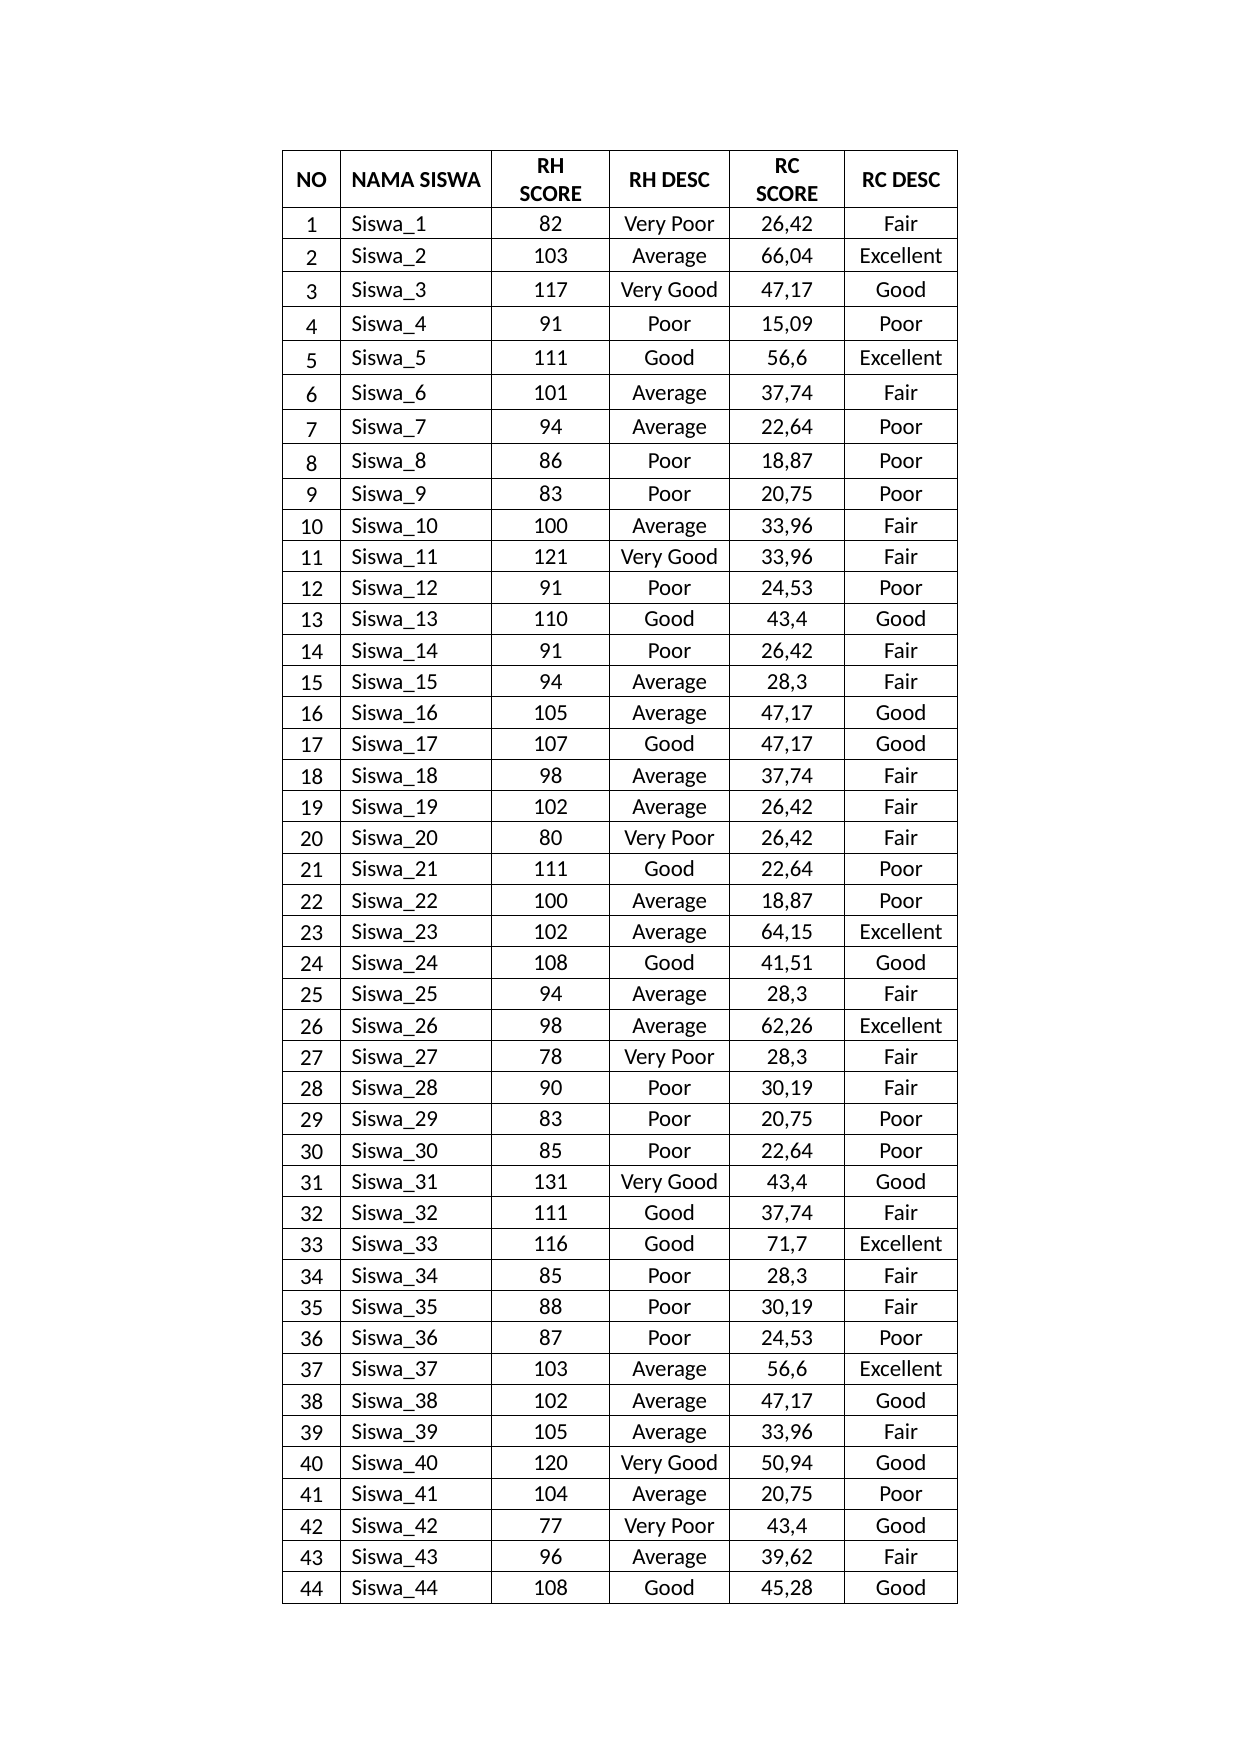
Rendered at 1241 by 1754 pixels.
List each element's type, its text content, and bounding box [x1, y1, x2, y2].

table_cell 90 [492, 1072, 609, 1102]
table_cell Siswa_26 [341, 1010, 491, 1040]
table_cell 102 [492, 791, 609, 821]
table_cell Fair [845, 1072, 957, 1102]
table_cell Siswa_42 [341, 1510, 491, 1540]
table_cell Excellent [845, 1010, 957, 1040]
table_cell 94 [492, 410, 609, 443]
table_cell Average [610, 1385, 729, 1415]
table_cell 86 [492, 444, 609, 477]
table_cell Good [845, 272, 957, 306]
table_cell Good [610, 341, 729, 374]
table_cell Poor [610, 1072, 729, 1102]
table_cell 28 [283, 1072, 340, 1102]
table_cell 101 [492, 375, 609, 409]
table_cell 30 [283, 1135, 340, 1165]
table_cell 131 [492, 1166, 609, 1196]
table_cell 98 [492, 1010, 609, 1040]
table_cell 77 [492, 1510, 609, 1540]
table_header NO [283, 151, 340, 207]
table_cell Excellent [845, 1354, 957, 1384]
table_cell Poor [845, 572, 957, 602]
table_cell 108 [492, 947, 609, 977]
table_cell Good [845, 697, 957, 727]
table_cell Fair [845, 760, 957, 790]
table_cell 37,74 [730, 1197, 844, 1227]
table_cell 39 [283, 1416, 340, 1446]
table_cell 111 [492, 341, 609, 374]
table_cell 100 [492, 885, 609, 915]
table_cell Poor [610, 572, 729, 602]
table_cell 30,19 [730, 1072, 844, 1102]
table_cell 24,53 [730, 1322, 844, 1352]
table_cell 41 [283, 1479, 340, 1509]
table_cell 29 [283, 1104, 340, 1134]
table_cell Siswa_22 [341, 885, 491, 915]
table_cell Poor [610, 635, 729, 665]
table_cell Siswa_27 [341, 1041, 491, 1071]
table_cell 111 [492, 854, 609, 884]
table_cell 35 [283, 1291, 340, 1321]
table_cell Siswa_8 [341, 444, 491, 477]
table_cell Average [610, 510, 729, 540]
table_cell 28,3 [730, 979, 844, 1009]
table_cell 28,3 [730, 666, 844, 696]
table_cell Very Good [610, 1447, 729, 1477]
table_cell Poor [610, 1104, 729, 1134]
table_cell 71,7 [730, 1229, 844, 1259]
table_cell 78 [492, 1041, 609, 1071]
table_cell Siswa_19 [341, 791, 491, 821]
table_cell Siswa_40 [341, 1447, 491, 1477]
table_cell 47,17 [730, 1385, 844, 1415]
table_cell 23 [283, 916, 340, 946]
table_cell Siswa_33 [341, 1229, 491, 1259]
table_cell 20 [283, 822, 340, 852]
table_cell 33,96 [730, 541, 844, 571]
table_cell 33,96 [730, 510, 844, 540]
table_cell 10 [283, 510, 340, 540]
table_cell Siswa_16 [341, 697, 491, 727]
table_cell 56,6 [730, 1354, 844, 1384]
table_cell 91 [492, 307, 609, 340]
table_cell 8 [283, 444, 340, 477]
table_cell 15,09 [730, 307, 844, 340]
table_cell Fair [845, 635, 957, 665]
table_cell Poor [845, 885, 957, 915]
table_cell Good [845, 1510, 957, 1540]
table_header RC SCORE [730, 151, 844, 207]
table_cell Siswa_9 [341, 479, 491, 509]
table_cell Very Poor [610, 208, 729, 238]
table_cell 30,19 [730, 1291, 844, 1321]
table_cell 31 [283, 1166, 340, 1196]
table_cell Poor [610, 444, 729, 477]
table_cell Good [845, 1447, 957, 1477]
table_cell Poor [845, 1135, 957, 1165]
table_cell 20,75 [730, 1479, 844, 1509]
table_cell Siswa_13 [341, 604, 491, 634]
table_cell 47,17 [730, 272, 844, 306]
table_cell 34 [283, 1260, 340, 1290]
table_cell Siswa_3 [341, 272, 491, 306]
table_cell Average [610, 1354, 729, 1384]
table_cell Fair [845, 510, 957, 540]
table_cell 107 [492, 729, 609, 759]
table_cell Average [610, 885, 729, 915]
table_cell 15 [283, 666, 340, 696]
table_cell Average [610, 791, 729, 821]
table_cell Good [845, 1166, 957, 1196]
table_cell Fair [845, 979, 957, 1009]
table_cell 39,62 [730, 1541, 844, 1571]
table_cell Fair [845, 541, 957, 571]
table_cell Siswa_20 [341, 822, 491, 852]
table_cell 26,42 [730, 822, 844, 852]
table_cell Poor [845, 1322, 957, 1352]
table_cell 26 [283, 1010, 340, 1040]
table_cell Poor [845, 1104, 957, 1134]
table_cell 87 [492, 1322, 609, 1352]
table_cell 33,96 [730, 1416, 844, 1446]
table_cell Good [610, 854, 729, 884]
table_cell 42 [283, 1510, 340, 1540]
table_cell 94 [492, 666, 609, 696]
table_cell Siswa_17 [341, 729, 491, 759]
table_cell Siswa_44 [341, 1572, 491, 1602]
table_cell Average [610, 1010, 729, 1040]
table_cell Siswa_24 [341, 947, 491, 977]
table_cell Poor [845, 444, 957, 477]
table_cell 18,87 [730, 885, 844, 915]
table_cell 100 [492, 510, 609, 540]
table_cell 18 [283, 760, 340, 790]
table_cell 116 [492, 1229, 609, 1259]
table_cell 12 [283, 572, 340, 602]
table_cell Average [610, 239, 729, 271]
table_cell Siswa_31 [341, 1166, 491, 1196]
table_cell 47,17 [730, 697, 844, 727]
table_cell Very Good [610, 272, 729, 306]
table_cell Good [610, 947, 729, 977]
table_cell Good [845, 1385, 957, 1415]
table_cell 94 [492, 979, 609, 1009]
table_cell 14 [283, 635, 340, 665]
table_cell Very Poor [610, 1041, 729, 1071]
table_cell 28,3 [730, 1041, 844, 1071]
table_cell Good [610, 1229, 729, 1259]
table_cell Good [610, 1572, 729, 1602]
table_cell Average [610, 666, 729, 696]
table_cell Siswa_41 [341, 1479, 491, 1509]
table_cell Very Good [610, 541, 729, 571]
table_cell Excellent [845, 239, 957, 271]
table_cell Poor [845, 854, 957, 884]
table_cell 24 [283, 947, 340, 977]
table_cell 40 [283, 1447, 340, 1477]
table_cell 24,53 [730, 572, 844, 602]
table_cell 26,42 [730, 208, 844, 238]
table_cell 105 [492, 697, 609, 727]
table_cell Siswa_23 [341, 916, 491, 946]
table_cell Siswa_7 [341, 410, 491, 443]
table_cell 103 [492, 1354, 609, 1384]
table_cell 36 [283, 1322, 340, 1352]
table_cell Siswa_35 [341, 1291, 491, 1321]
table_cell 41,51 [730, 947, 844, 977]
table_cell 38 [283, 1385, 340, 1415]
table_cell Good [610, 1197, 729, 1227]
table_cell 91 [492, 572, 609, 602]
table_cell Siswa_11 [341, 541, 491, 571]
table_cell 22,64 [730, 854, 844, 884]
table_cell Fair [845, 208, 957, 238]
table_cell 56,6 [730, 341, 844, 374]
table_cell Poor [610, 1135, 729, 1165]
table_cell Good [845, 604, 957, 634]
table_cell 3 [283, 272, 340, 306]
table_cell Fair [845, 791, 957, 821]
table_cell 44 [283, 1572, 340, 1602]
table_cell 62,26 [730, 1010, 844, 1040]
table_cell Siswa_21 [341, 854, 491, 884]
table_cell 27 [283, 1041, 340, 1071]
table_cell Excellent [845, 916, 957, 946]
table_cell 21 [283, 854, 340, 884]
table_cell Poor [845, 410, 957, 443]
table_cell Siswa_12 [341, 572, 491, 602]
table_cell 50,94 [730, 1447, 844, 1477]
table_cell 88 [492, 1291, 609, 1321]
table_cell Siswa_5 [341, 341, 491, 374]
table_cell 19 [283, 791, 340, 821]
table_cell Average [610, 1479, 729, 1509]
table_cell Siswa_43 [341, 1541, 491, 1571]
table_cell Good [610, 604, 729, 634]
table_cell 102 [492, 916, 609, 946]
table_cell 105 [492, 1416, 609, 1446]
table_cell Siswa_28 [341, 1072, 491, 1102]
table_cell 20,75 [730, 479, 844, 509]
table_cell Fair [845, 822, 957, 852]
table_cell 18,87 [730, 444, 844, 477]
table_cell 22 [283, 885, 340, 915]
table_cell Average [610, 697, 729, 727]
table_cell Siswa_38 [341, 1385, 491, 1415]
table_cell 98 [492, 760, 609, 790]
table_cell Good [610, 729, 729, 759]
table_header RC DESC [845, 151, 957, 207]
table_cell Siswa_39 [341, 1416, 491, 1446]
table_cell 22,64 [730, 410, 844, 443]
table_cell 9 [283, 479, 340, 509]
table_cell Average [610, 1416, 729, 1446]
table_cell 110 [492, 604, 609, 634]
table_cell 1 [283, 208, 340, 238]
table_cell Good [845, 729, 957, 759]
table_cell Average [610, 916, 729, 946]
table_cell 43 [283, 1541, 340, 1571]
table_cell Siswa_36 [341, 1322, 491, 1352]
table_cell 108 [492, 1572, 609, 1602]
table_cell Average [610, 1541, 729, 1571]
table_cell 82 [492, 208, 609, 238]
table_cell 7 [283, 410, 340, 443]
table_cell Poor [610, 307, 729, 340]
table_cell 43,4 [730, 1166, 844, 1196]
table_cell 17 [283, 729, 340, 759]
table_cell Fair [845, 1260, 957, 1290]
table_cell Good [845, 947, 957, 977]
table_cell 66,04 [730, 239, 844, 271]
table_header NAMA SISWA [341, 151, 491, 207]
table_cell 47,17 [730, 729, 844, 759]
table_cell Siswa_25 [341, 979, 491, 1009]
table_cell Average [610, 375, 729, 409]
table_cell 111 [492, 1197, 609, 1227]
table_cell 26,42 [730, 791, 844, 821]
table_cell 117 [492, 272, 609, 306]
table_cell Siswa_1 [341, 208, 491, 238]
table_cell 83 [492, 479, 609, 509]
table_cell Siswa_30 [341, 1135, 491, 1165]
table_cell 43,4 [730, 1510, 844, 1540]
table_header RH DESC [610, 151, 729, 207]
table_cell Fair [845, 1041, 957, 1071]
table_cell Poor [845, 307, 957, 340]
table_cell Fair [845, 1541, 957, 1571]
table_cell 104 [492, 1479, 609, 1509]
table_cell Siswa_10 [341, 510, 491, 540]
table_cell Average [610, 979, 729, 1009]
table_cell Siswa_29 [341, 1104, 491, 1134]
table_cell Poor [845, 479, 957, 509]
table_cell 85 [492, 1260, 609, 1290]
table_cell Fair [845, 1197, 957, 1227]
table_cell 16 [283, 697, 340, 727]
table_cell 37 [283, 1354, 340, 1384]
table_cell 85 [492, 1135, 609, 1165]
table_cell 37,74 [730, 375, 844, 409]
table_cell Siswa_18 [341, 760, 491, 790]
table_cell Poor [610, 1260, 729, 1290]
table_cell 5 [283, 341, 340, 374]
table_cell Average [610, 410, 729, 443]
table_cell 13 [283, 604, 340, 634]
table_header RH SCORE [492, 151, 609, 207]
table_cell Average [610, 760, 729, 790]
table_cell 4 [283, 307, 340, 340]
table_cell Poor [610, 1291, 729, 1321]
table_cell Siswa_2 [341, 239, 491, 271]
table_cell 102 [492, 1385, 609, 1415]
table_cell Siswa_14 [341, 635, 491, 665]
table_cell 103 [492, 239, 609, 271]
table_cell 6 [283, 375, 340, 409]
table_cell 91 [492, 635, 609, 665]
table_cell Fair [845, 1291, 957, 1321]
table_cell 11 [283, 541, 340, 571]
table_cell 43,4 [730, 604, 844, 634]
table_cell Poor [610, 1322, 729, 1352]
table_cell Fair [845, 375, 957, 409]
table_cell 80 [492, 822, 609, 852]
table_cell Siswa_37 [341, 1354, 491, 1384]
table_cell 45,28 [730, 1572, 844, 1602]
table_cell 33 [283, 1229, 340, 1259]
table_cell 121 [492, 541, 609, 571]
table_cell Good [845, 1572, 957, 1602]
table_cell 20,75 [730, 1104, 844, 1134]
table_cell 25 [283, 979, 340, 1009]
table_cell Siswa_15 [341, 666, 491, 696]
table_cell 2 [283, 239, 340, 271]
table_cell Siswa_6 [341, 375, 491, 409]
table_cell Very Poor [610, 822, 729, 852]
table_cell 26,42 [730, 635, 844, 665]
table_cell Poor [845, 1479, 957, 1509]
table_cell 83 [492, 1104, 609, 1134]
table_cell 22,64 [730, 1135, 844, 1165]
table_cell 28,3 [730, 1260, 844, 1290]
table_cell 120 [492, 1447, 609, 1477]
table_cell Fair [845, 666, 957, 696]
table_cell Siswa_34 [341, 1260, 491, 1290]
table_cell Excellent [845, 341, 957, 374]
table_cell 64,15 [730, 916, 844, 946]
table_cell Very Good [610, 1166, 729, 1196]
table_cell Very Poor [610, 1510, 729, 1540]
table_cell Poor [610, 479, 729, 509]
table_cell Excellent [845, 1229, 957, 1259]
table_cell Fair [845, 1416, 957, 1446]
table_cell 96 [492, 1541, 609, 1571]
table_cell 32 [283, 1197, 340, 1227]
table_cell 37,74 [730, 760, 844, 790]
table_cell Siswa_32 [341, 1197, 491, 1227]
table_cell Siswa_4 [341, 307, 491, 340]
